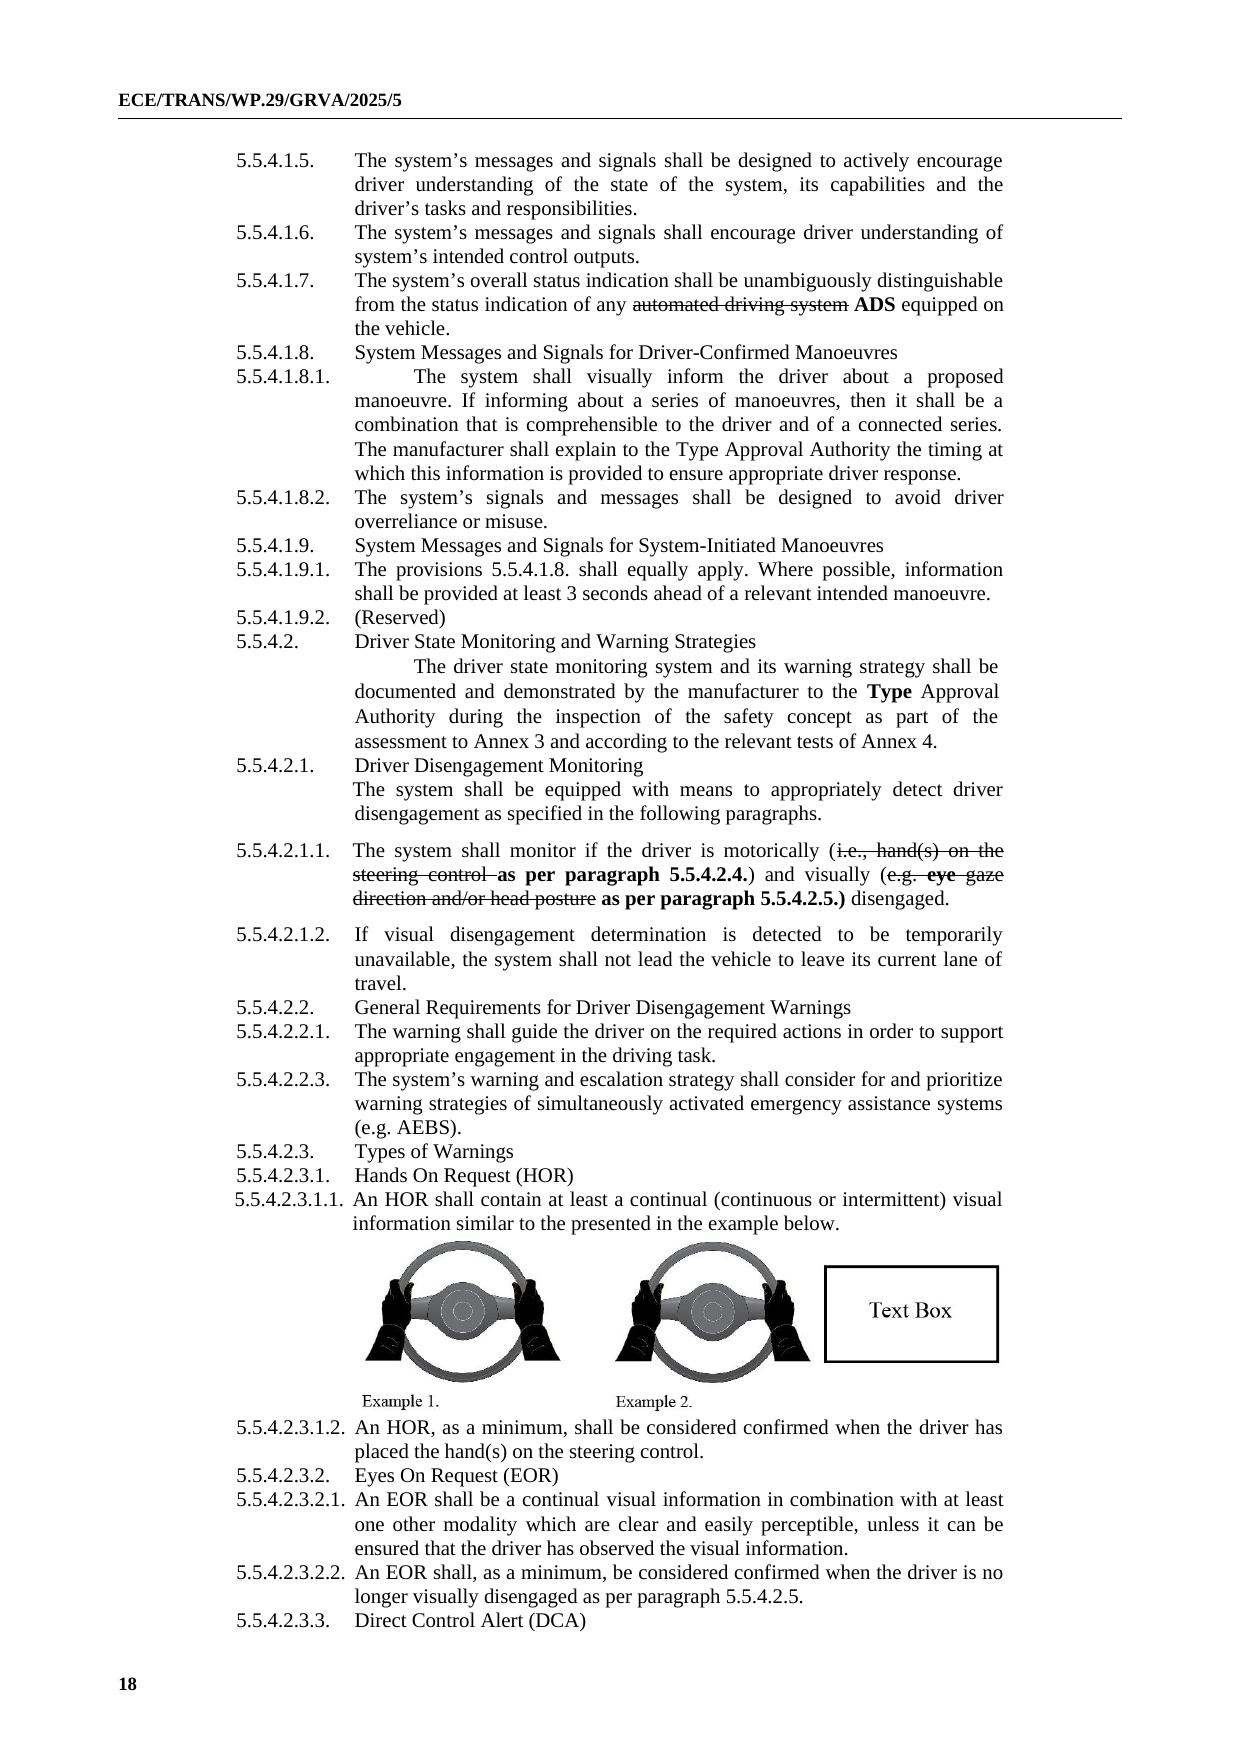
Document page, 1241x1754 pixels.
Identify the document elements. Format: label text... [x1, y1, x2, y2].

text 5.5.4.1.6. The system’s messages and signals shall encourage driver understanding of system’s intended control outputs. [236, 220, 1004, 268]
text 5.5.4.1.9. System Messages and Signals for System-Initiated Manoeuvres [236, 533, 1004, 557]
text 5.5.4.1.8.2. The system’s signals and messages shall be designed to avoid driver overreliance or misuse. [236, 484, 1004, 533]
text 5.5.4.2.3.2.2. An EOR shall, as a minimum, be considered confirmed when the driver is no longer visually disengaged as per paragraph 5.5.4.2.5. [236, 1559, 1004, 1608]
text 5.5.4.2. Driver State Monitoring and Warning Strategies [236, 629, 1004, 653]
text 5.5.4.2.1.2. If visual disengagement determination is detected to be temporarily unavailable, the system shall not lead the vehicle to leave its current lane of travel. [236, 922, 1004, 994]
text 5.5.4.2.3.1. Hands On Request (HOR) [236, 1163, 1004, 1187]
text 5.5.4.2.3.1.1. An HOR shall contain at least a continual (continuous or intermittent) visual information similar to the presented in the example below. [234, 1187, 1004, 1235]
text The driver state monitoring system and its warning strategy shall be documented and demonstrated by the manufacturer to the Type Approval Authority during the inspection of the safety concept as part of the assessment to Annex 3 and according to the relevant tests of Annex 4. [354, 653, 999, 753]
text 5.5.4.1.8. System Messages and Signals for Driver-Confirmed Manoeuvres [236, 340, 1004, 364]
text 5.5.4.1.7. The system’s overall status indication shall be unambiguously distinguishable from the status indication of any automated driving system ADS equipped on the vehicle. [236, 268, 1004, 340]
text 5.5.4.2.2. General Requirements for Driver Disengagement Warnings [236, 994, 1004, 1019]
text 5.5.4.2.2.3. The system’s warning and escalation strategy shall consider for and prioritize warning strategies of simultaneously activated emergency assistance systems (e.g. AEBS). [236, 1067, 1004, 1139]
text 5.5.4.2.1.1. The system shall monitor if the driver is motorically (i.e., hand(s) on the steering control as per paragraph 5.5.4.2.4.) and visually (e.g. eye gaze direction and/or head posture as per paragraph 5.5.4.2.5.) disengaged. [236, 838, 1004, 910]
picture [356, 1235, 1007, 1416]
text 5.5.4.2.3. Types of Warnings [236, 1139, 1004, 1163]
text 5.5.4.1.5. The system’s messages and signals shall be designed to actively encourage driver understanding of the state of the system, its capabilities and the driver’s tasks and responsibilities. [236, 148, 1004, 220]
text The system shall be equipped with means to appropriately detect driver disengagement as specified in the following paragraphs. [352, 777, 1004, 825]
text 5.5.4.2.2.1. The warning shall guide the driver on the required actions in order to support appropriate engagement in the driving task. [236, 1019, 1004, 1067]
text 5.5.4.1.8.1. The system shall visually inform the driver about a proposed manoeuvre. If informing about a series of manoeuvres, then it shall be a combination that is comprehensible to the driver and of a connected series. The manufacturer shall explain to the Type Approval Authority the timing at which this information is provided to ensure appropriate driver response. [236, 364, 1004, 484]
text 5.5.4.2.3.2.1. An EOR shall be a continual visual information in combination with at least one other modality which are clear and easily perceptible, unless it can be ensured that the driver has observed the visual information. [236, 1487, 1004, 1559]
text 5.5.4.2.3.1.2. An HOR, as a minimum, shall be considered confirmed when the driver has placed the hand(s) on the steering control. [236, 1415, 1004, 1463]
text 5.5.4.2.3.3. Direct Control Alert (DCA) [236, 1608, 1004, 1632]
text 5.5.4.1.9.2. (Reserved) [236, 605, 1004, 629]
text 5.5.4.1.9.1. The provisions 5.5.4.1.8. shall equally apply. Where possible, information shall be provided at least 3 seconds ahead of a relevant intended manoeuvre. [236, 557, 1004, 605]
text 5.5.4.2.1. Driver Disengagement Monitoring [236, 753, 1004, 777]
text 5.5.4.2.3.2. Eyes On Request (EOR) [236, 1463, 1004, 1487]
